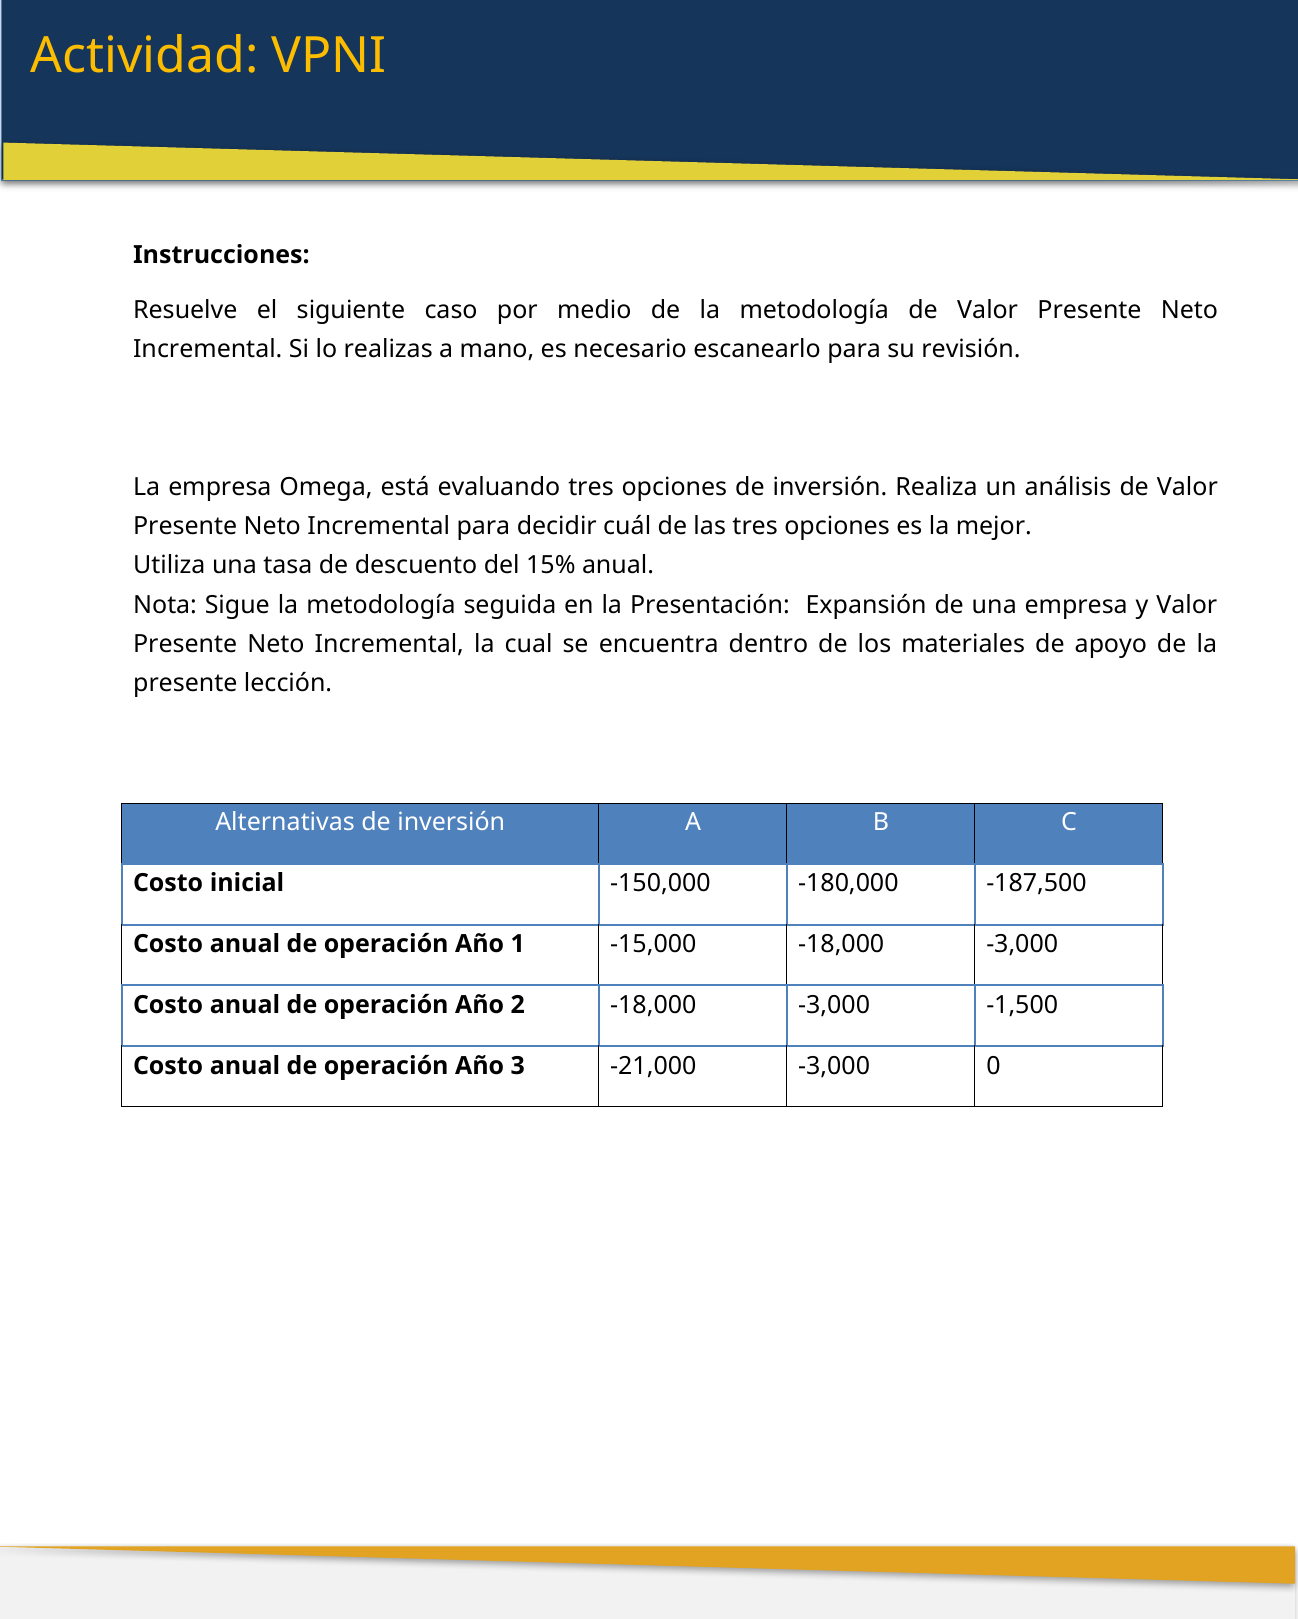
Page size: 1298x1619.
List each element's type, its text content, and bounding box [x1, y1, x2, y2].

table_cell -1,500 [976, 986, 1162, 1045]
table_header B [787, 804, 974, 863]
table_header C [975, 804, 1162, 863]
table_cell -3,000 [788, 986, 974, 1045]
table_cell Costo anual de operación Año 3 [122, 1047, 598, 1106]
table_cell -150,000 [600, 865, 786, 923]
table_cell -3,000 [787, 1047, 974, 1106]
table_cell -18,000 [787, 926, 974, 984]
table_cell Costo inicial [123, 865, 598, 923]
text Instrucciones: [133, 236, 1219, 270]
table_header Alternativas de inversión [122, 804, 598, 863]
table_cell -21,000 [599, 1047, 786, 1106]
text Resuelve el siguiente caso por medio de la metodología de Valor Presente Neto Incremental. Si lo realizas a mano, es necesario escanearlo para su revisión. [133, 291, 1219, 364]
table_cell 0 [975, 1047, 1162, 1106]
table_cell -18,000 [600, 986, 786, 1045]
table_cell Costo anual de operación Año 2 [123, 986, 598, 1045]
text Nota: Sigue la metodología seguida en la Presentación: Expansión de una empresa y Valor Presente Neto Incremental, la cual se encuentra dentro de los materiales de apoyo de la presente lección. [133, 586, 1219, 699]
text Utiliza una tasa de descuento del 15% anual. [133, 547, 1219, 581]
table_header A [599, 804, 786, 863]
text La empresa Omega, está evaluando tres opciones de inversión. Realiza un análisis de Valor Presente Neto Incremental para decidir cuál de las tres opciones es la mejor. [133, 469, 1219, 542]
table_cell -3,000 [975, 926, 1162, 984]
table_cell -187,500 [976, 865, 1162, 923]
table_cell -180,000 [788, 865, 974, 923]
table_cell Costo anual de operación Año 1 [122, 926, 598, 984]
table_cell -15,000 [599, 926, 786, 984]
